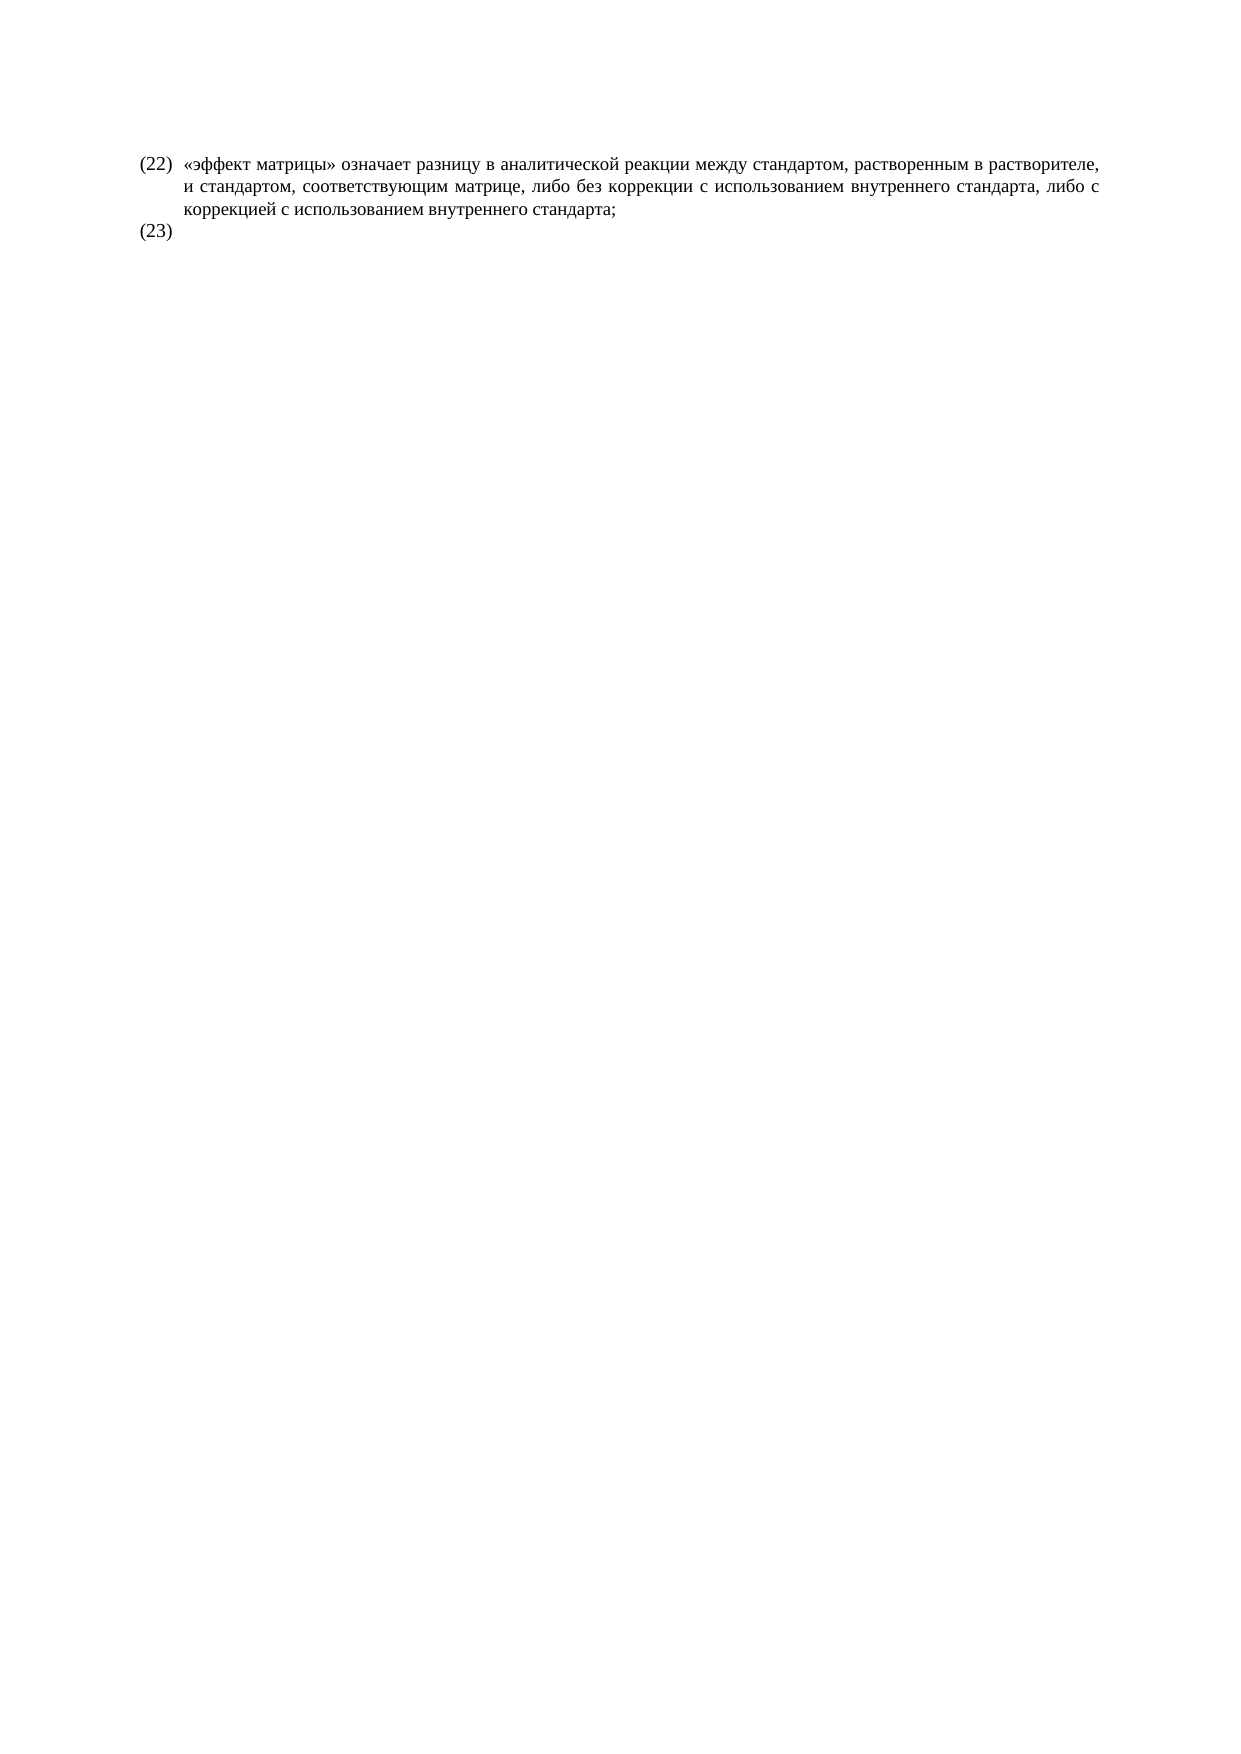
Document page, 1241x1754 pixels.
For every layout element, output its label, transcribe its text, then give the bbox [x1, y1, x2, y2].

list «эффект матрицы» означает разницу в аналитической реакции между стандартом, растворенным в растворителе, и стандартом, соответствующим матрице, либо без коррекции с использованием внутреннего стандарта, либо с коррекцией с использованием внутреннего стандарта; [139, 152, 1101, 219]
